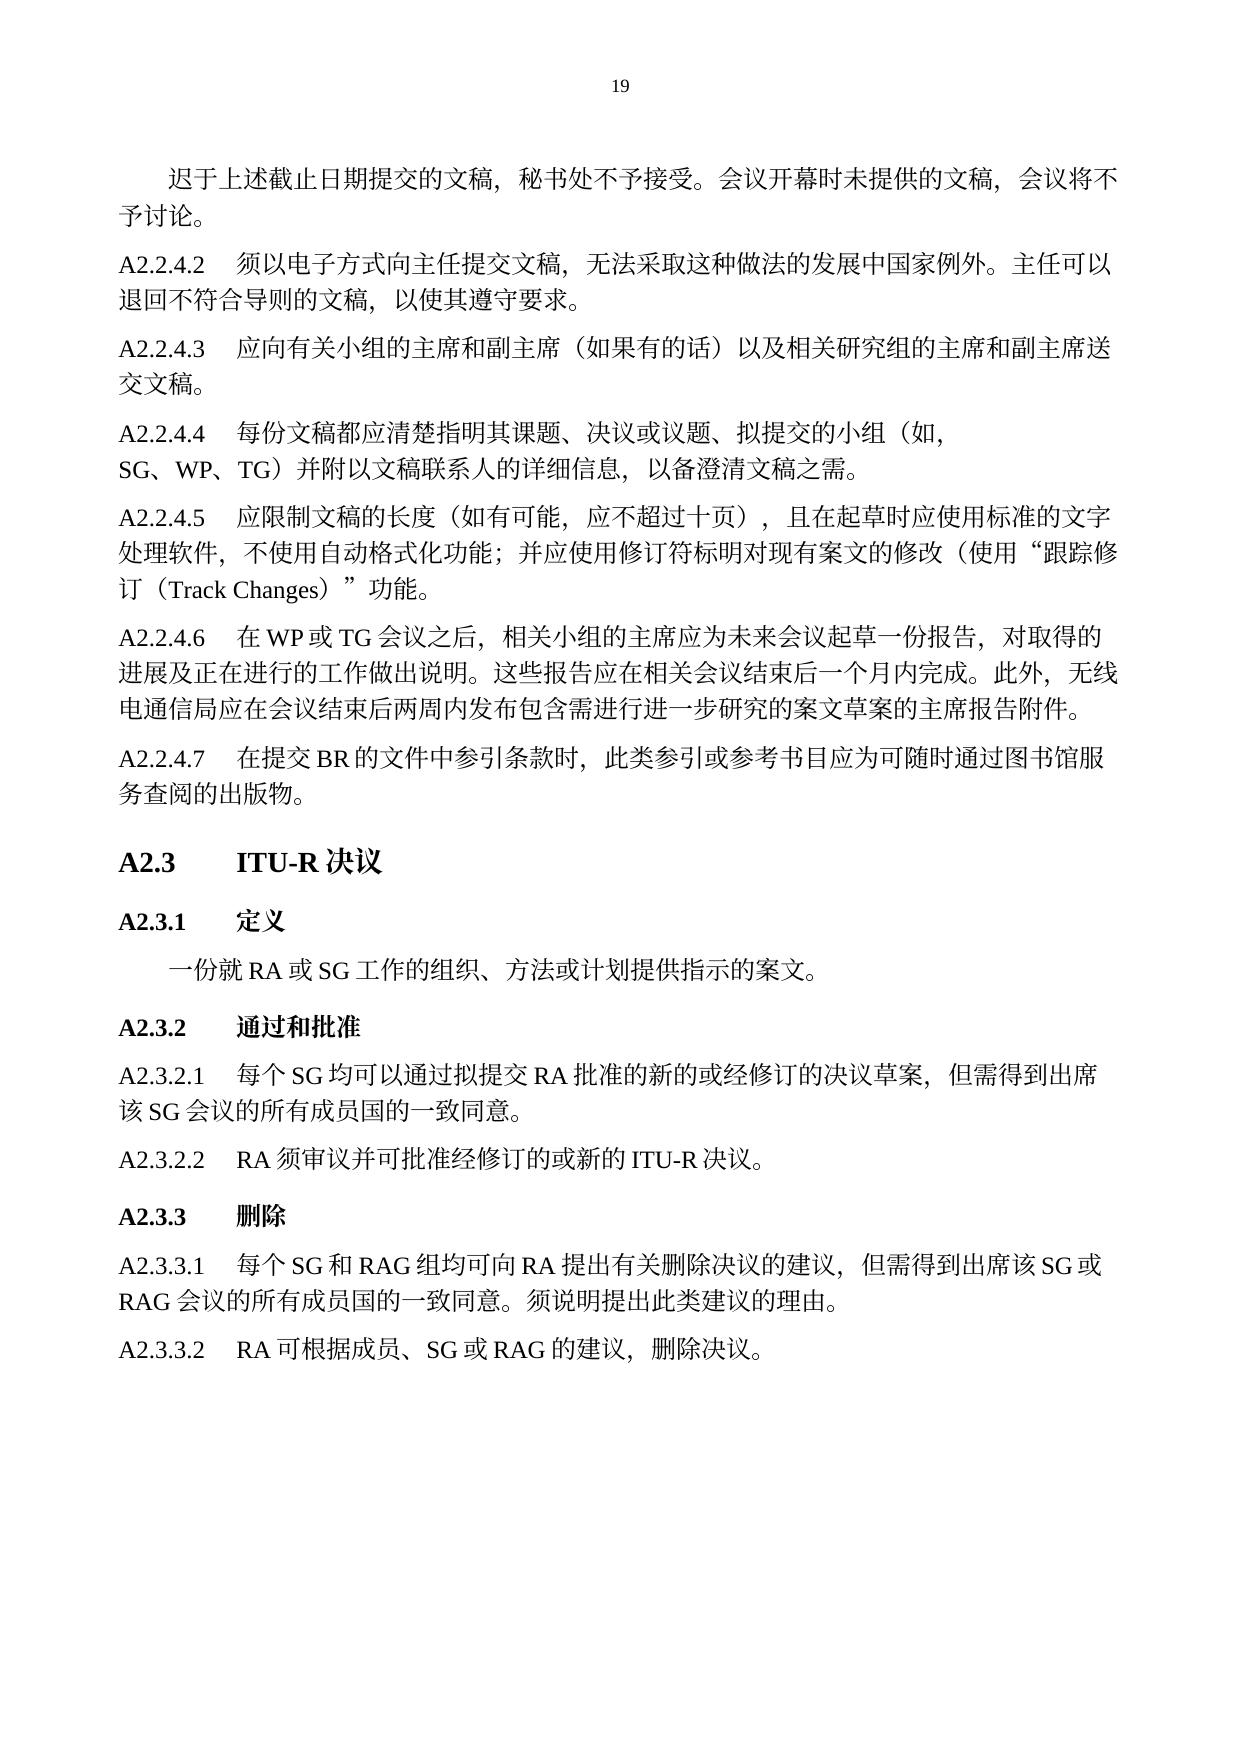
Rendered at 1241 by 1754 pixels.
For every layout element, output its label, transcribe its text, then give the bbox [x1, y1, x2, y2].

text A2.2.4.2 须以电子方式向主任提交文稿，无法采取这种做法的发展中国家例外。主任可以退回不符合导则的文稿，以使其遵守要求。 [118, 244, 1122, 316]
subtitle A2.3.2 通过和批准 [118, 1007, 1122, 1043]
text 一份就RA或SG工作的组织、方法或计划提供指示的案文。 [118, 951, 1122, 986]
text A2.2.4.5 应限制文稿的长度（如有可能，应不超过十页），且在起草时应使用标准的文字处理软件，不使用自动格式化功能；并应使用修订符标明对现有案文的修改（使用“跟踪修订（Track Changes）”功能。 [118, 498, 1122, 606]
subtitle A2.3.1 定义 [118, 902, 1122, 938]
text A2.2.4.6 在WP或TG会议之后，相关小组的主席应为未来会议起草一份报告，对取得的进展及正在进行的工作做出说明。这些报告应在相关会议结束后一个月内完成。此外，无线电通信局应在会议结束后两周内发布包含需进行进一步研究的案文草案的主席报告附件。 [118, 618, 1122, 726]
subtitle A2.3 ITU-R决议 [118, 839, 1122, 881]
text A2.3.2.1 每个SG均可以通过拟提交RA批准的新的或经修订的决议草案，但需得到出席该SG会议的所有成员国的一致同意。 [118, 1056, 1122, 1128]
text A2.3.2.2 RA须审议并可批准经修订的或新的ITU-R决议。 [118, 1140, 1122, 1176]
text A2.2.4.7 在提交BR的文件中参引条款时，此类参引或参考书目应为可随时通过图书馆服务查阅的出版物。 [118, 738, 1122, 810]
text A2.2.4.3 应向有关小组的主席和副主席（如果有的话）以及相关研究组的主席和副主席送交文稿。 [118, 329, 1122, 401]
text A2.3.3.2 RA可根据成员、SG或RAG的建议，删除决议。 [118, 1330, 1122, 1366]
text A2.3.3.1 每个SG和RAG组均可向RA提出有关删除决议的建议，但需得到出席该SG或RAG会议的所有成员国的一致同意。须说明提出此类建议的理由。 [118, 1245, 1122, 1317]
text A2.2.4.4 每份文稿都应清楚指明其课题、决议或议题、拟提交的小组（如，SG、WP、TG）并附以文稿联系人的详细信息，以备澄清文稿之需。 [118, 413, 1122, 485]
subtitle A2.3.3 删除 [118, 1197, 1122, 1233]
text 迟于上述截止日期提交的文稿，秘书处不予接受。会议开幕时未提供的文稿，会议将不予讨论。 [118, 160, 1122, 232]
